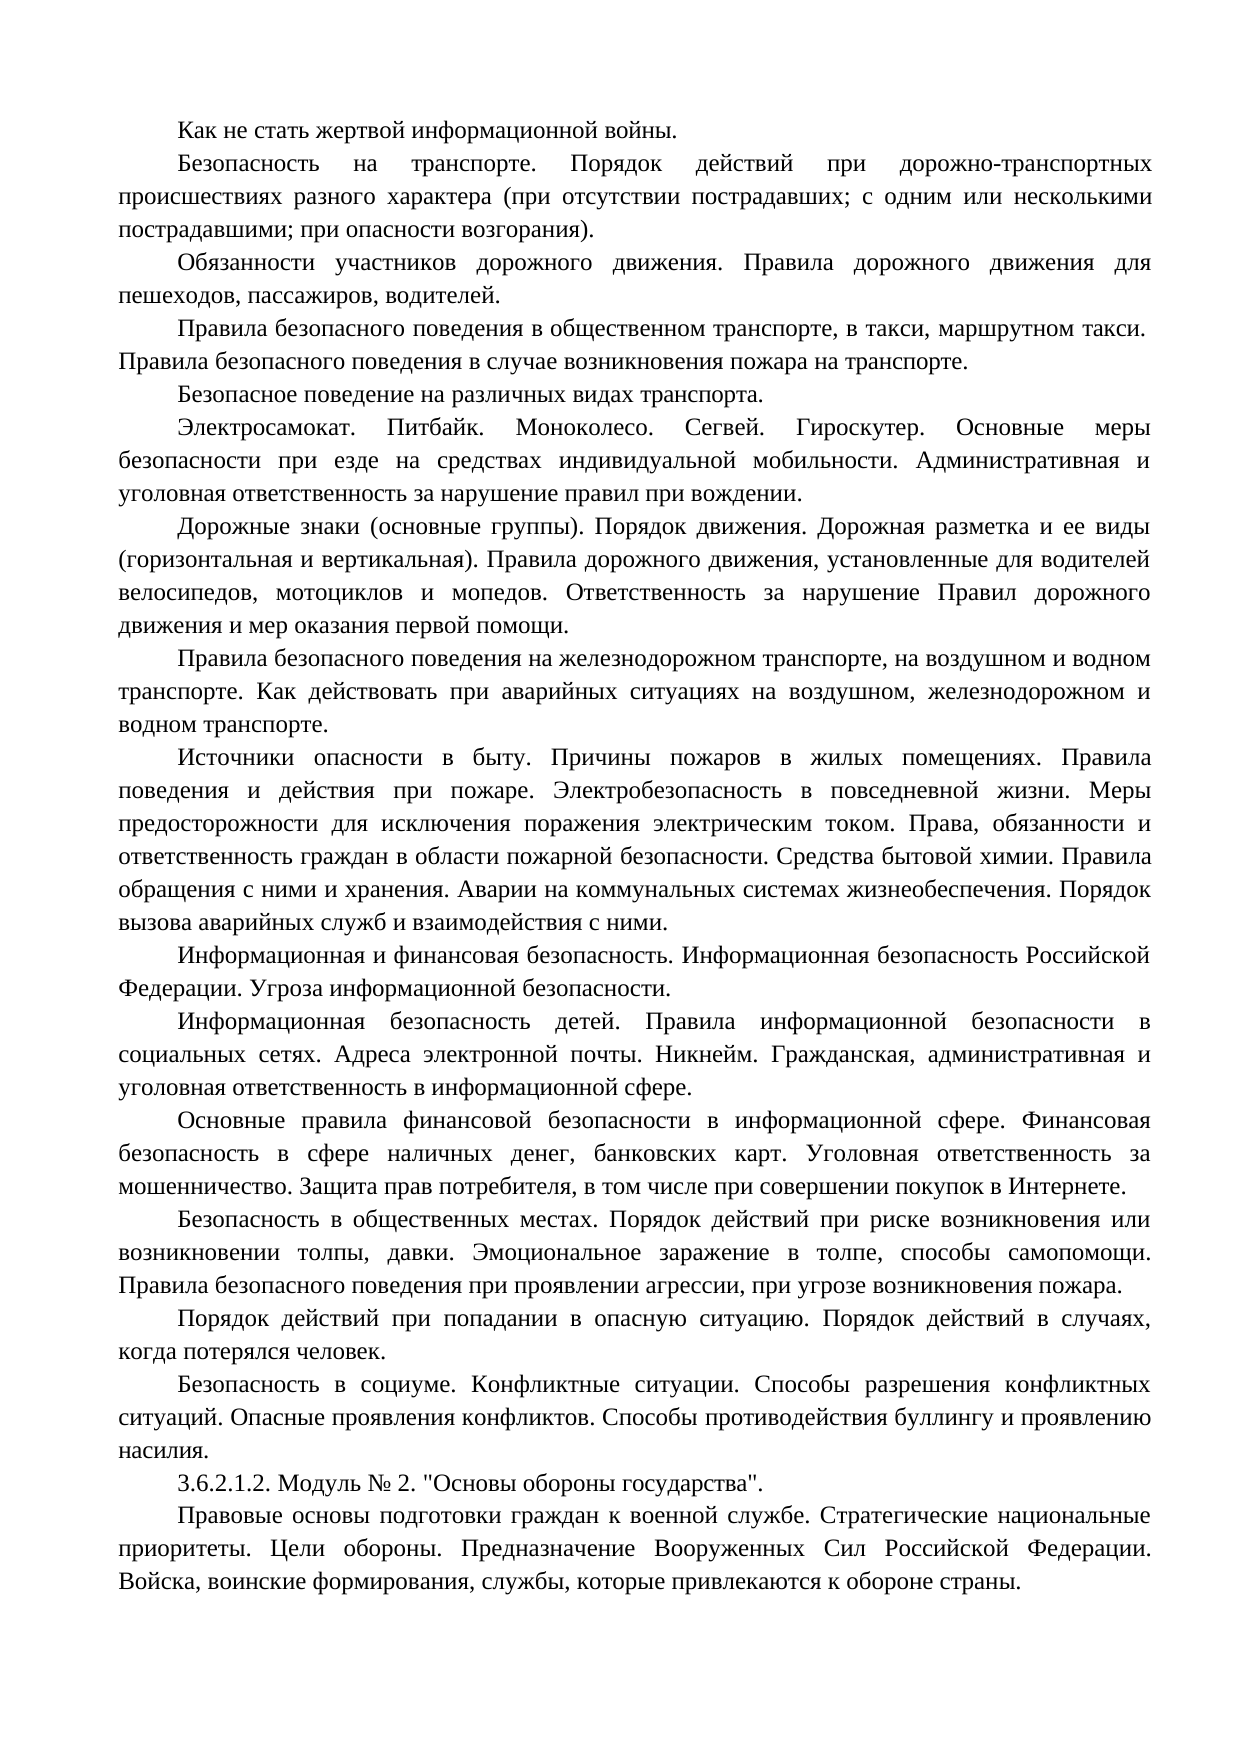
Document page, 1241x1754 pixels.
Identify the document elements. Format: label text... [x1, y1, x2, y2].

text Источники опасности в быту. Причины пожаров в жилых помещениях. Правила поведения и действия при пожаре. Электробезопасность в повседневной жизни. Меры предосторожности для исключения поражения электрическим током. Права, обязанности и ответственность граждан в области пожарной безопасности. Средства бытовой химии. Правила обращения с ними и хранения. Аварии на коммунальных системах жизнеобеспечения. Порядок вызова аварийных служб и взаимодействия с ними. [118, 742, 1152, 936]
text Как не стать жертвой информационной войны. [177, 115, 1223, 144]
list Модуль № 2. "Основы обороны государства". [177, 1468, 1223, 1497]
text Правила безопасного поведения на железнодорожном транспорте, на воздушном и водном транспорте. Как действовать при аварийных ситуациях на воздушном, железнодорожном и водном транспорте. [118, 643, 1151, 738]
text Безопасность в общественных местах. Порядок действий при риске возникновения или возникновении толпы, давки. Эмоциональное заражение в толпе, способы самопомощи. Правила безопасного поведения при проявлении агрессии, при угрозе возникновения пожара. [118, 1204, 1151, 1299]
text Дорожные знаки (основные группы). Порядок движения. Дорожная разметка и ее виды (горизонтальная и вертикальная). Правила дорожного движения, установленные для водителей велосипедов, мотоциклов и мопедов. Ответственность за нарушение Правил дорожного движения и мер оказания первой помощи. [118, 511, 1152, 639]
text Безопасное поведение на различных видах транспорта. [177, 379, 1223, 407]
text Правила безопасного поведения в общественном транспорте, в такси, маршрутном такси. [177, 313, 1223, 342]
text Порядок действий при попадании в опасную ситуацию. Порядок действий в случаях, когда потерялся человек. [118, 1303, 1152, 1365]
text Безопасность в социуме. Конфликтные ситуации. Способы разрешения конфликтных ситуаций. Опасные проявления конфликтов. Способы противодействия буллингу и проявлению насилия. [118, 1369, 1152, 1464]
text Информационная безопасность детей. Правила информационной безопасности в социальных сетях. Адреса электронной почты. Никнейм. Гражданская, административная и уголовная ответственность в информационной сфере. [118, 1006, 1152, 1101]
text Правовые основы подготовки граждан к военной службе. Стратегические национальные приоритеты. Цели обороны. Предназначение Вооруженных Сил Российской Федерации. Войска, воинские формирования, службы, которые привлекаются к обороне страны. [118, 1500, 1152, 1595]
text Безопасность на транспорте. Порядок действий при дорожно-транспортных происшествиях разного характера (при отсутствии пострадавших; с одним или несколькими пострадавшими; при опасности возгорания). [118, 148, 1152, 243]
text Правила безопасного поведения в случае возникновения пожара на транспорте. [118, 346, 1223, 374]
text Обязанности участников дорожного движения. Правила дорожного движения для пешеходов, пассажиров, водителей. [118, 247, 1152, 309]
text Основные правила финансовой безопасности в информационной сфере. Финансовая безопасность в сфере наличных денег, банковских карт. Уголовная ответственность за мошенничество. Защита прав потребителя, в том числе при совершении покупок в Интернете. [118, 1105, 1152, 1200]
text Электросамокат. Питбайк. Моноколесо. Сегвей. Гироскутер. Основные меры безопасности при езде на средствах индивидуальной мобильности. Административная и уголовная ответственность за нарушение правил при вождении. [118, 412, 1151, 507]
text Информационная и финансовая безопасность. Информационная безопасность Российской Федерации. Угроза информационной безопасности. [118, 940, 1151, 1002]
